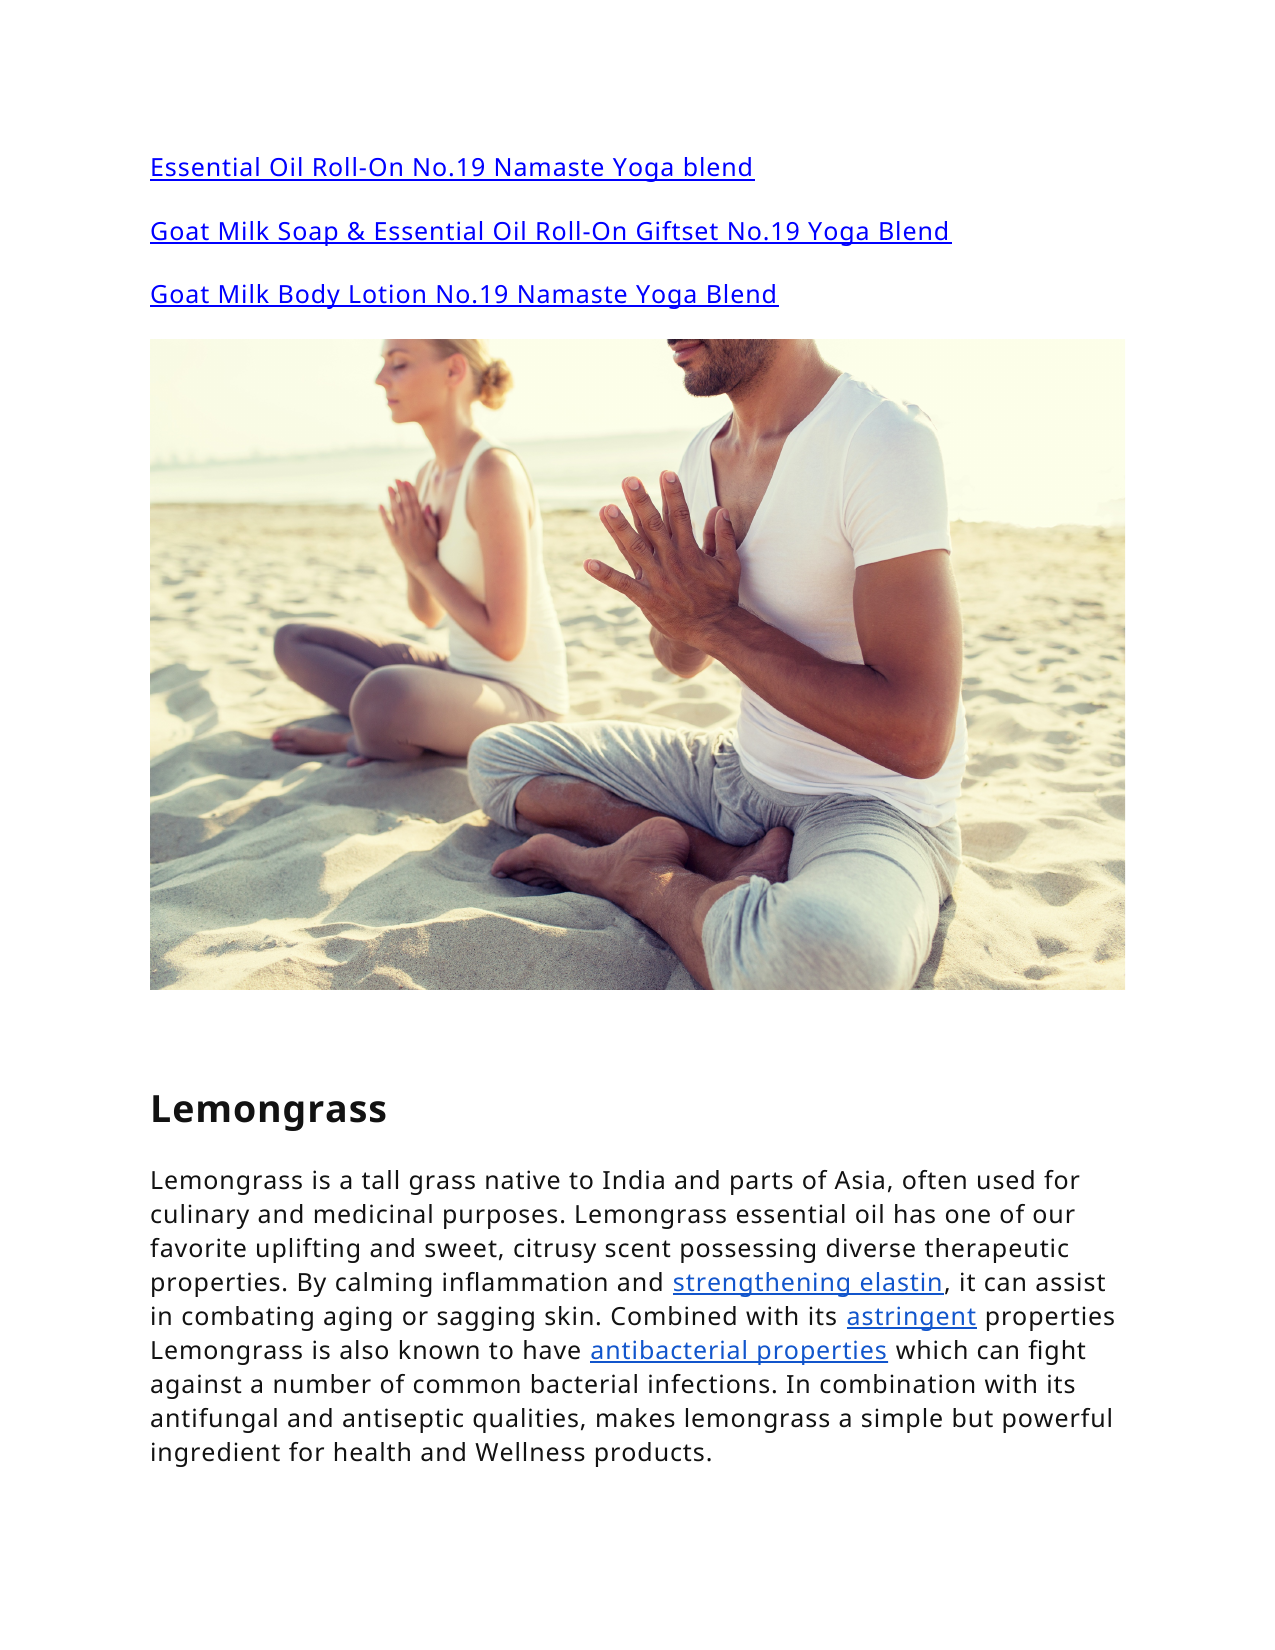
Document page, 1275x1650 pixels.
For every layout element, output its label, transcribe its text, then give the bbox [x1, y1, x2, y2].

text Essential Oil Roll-On No.19 Namaste Yoga blend [150, 150, 1125, 184]
picture [150, 339, 1125, 990]
text Goat Milk Body Lotion No.19 Namaste Yoga Blend [150, 276, 1125, 311]
text Lemongrass [150, 1082, 1125, 1133]
text Goat Milk Soap & Essential Oil Roll-On Giftset No.19 Yoga Blend [150, 213, 1125, 247]
text Lemongrass is a tall grass native to India and parts of Asia, often used for culinary and medicinal purposes. Lemongrass essential oil has one of our favorite uplifting and sweet, citrusy scent possessing diverse therapeutic properties. By calming inflammation and strengthening elastin, it can assist in combating aging or sagging skin. Combined with its astringent properties Lemongrass is also known to have antibacterial properties which can fight against a number of common bacterial infections. In combination with its antifungal and antiseptic qualities, makes lemongrass a simple but powerful ingredient for health and Wellness products. [150, 1162, 1125, 1469]
